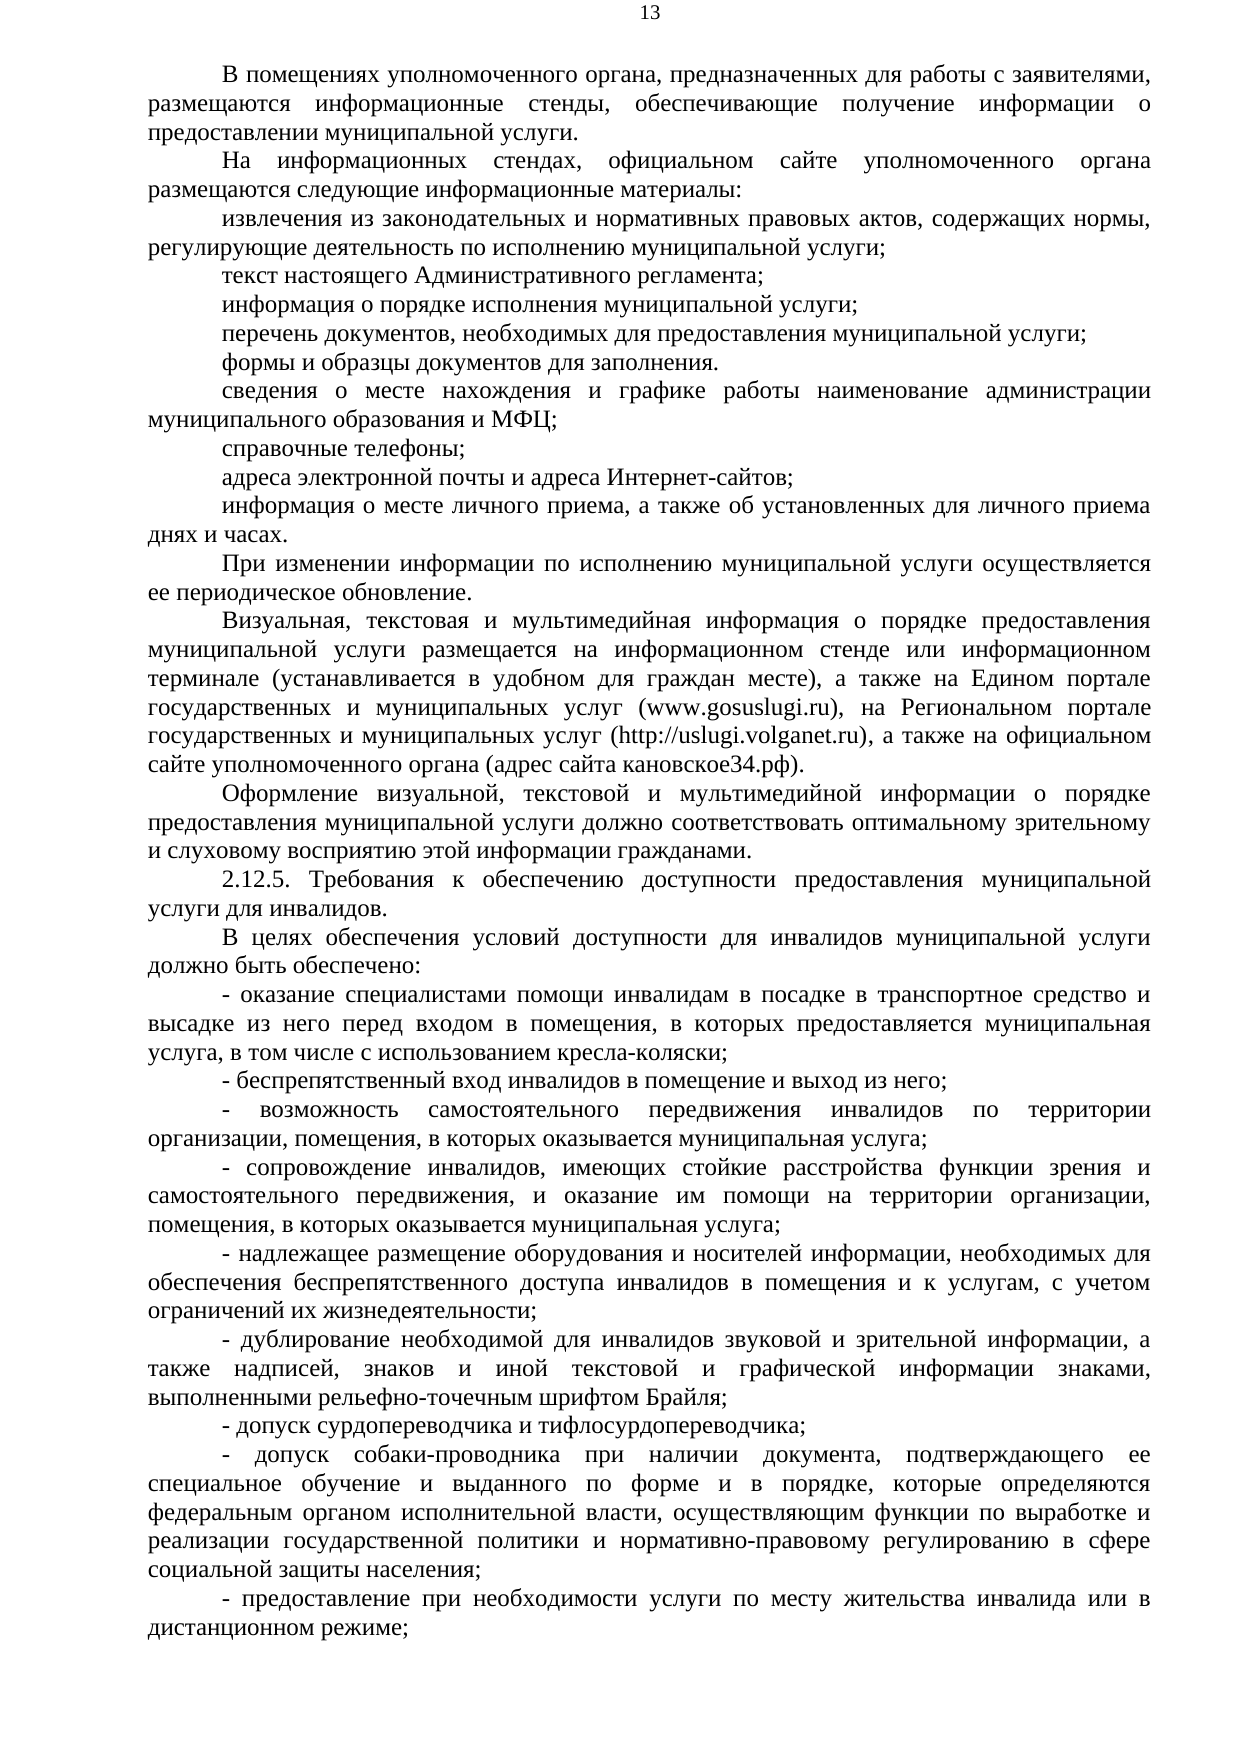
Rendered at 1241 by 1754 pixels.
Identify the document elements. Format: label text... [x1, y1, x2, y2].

text - возможность самостоятельного передвижения инвалидов по территории организации, помещения, в которых оказывается муниципальная услуга; [148, 1094, 1152, 1152]
text адреса электронной почты и адреса Интернет-сайтов; [148, 462, 1152, 490]
text - дублирование необходимой для инвалидов звуковой и зрительной информации, а также надписей, знаков и иной текстовой и графической информации знаками, выполненными рельефно-точечным шрифтом Брайля; [148, 1324, 1152, 1410]
text - сопровождение инвалидов, имеющих стойкие расстройства функции зрения и самостоятельного передвижения, и оказание им помощи на территории организации, помещения, в которых оказывается муниципальная услуга; [148, 1152, 1152, 1238]
text Визуальная, текстовая и мультимедийная информация о порядке предоставления муниципальной услуги размещается на информационном стенде или информационном терминале (устанавливается в удобном для граждан месте), а также на Едином портале государственных и муниципальных услуг (www.gosuslugi.ru), на Региональном портале государственных и муниципальных услуг (http://uslugi.volganet.ru), а также на официальном сайте уполномоченного органа (адрес сайта кановское34.рф). [148, 605, 1152, 778]
text - оказание специалистами помощи инвалидам в посадке в транспортное средство и высадке из него перед входом в помещения, в которых предоставляется муниципальная услуга, в том числе с использованием кресла-коляски; [148, 979, 1152, 1065]
text перечень документов, необходимых для предоставления муниципальной услуги; [148, 318, 1152, 347]
text сведения о месте нахождения и графике работы наименование администрации муниципального образования и МФЦ; [148, 375, 1152, 433]
text - надлежащее размещение оборудования и носителей информации, необходимых для обеспечения беспрепятственного доступа инвалидов в помещения и к услугам, с учетом ограничений их жизнедеятельности; [148, 1238, 1152, 1324]
text формы и образцы документов для заполнения. [148, 347, 1152, 375]
text - допуск собаки-проводника при наличии документа, подтверждающего ее специальное обучение и выданного по форме и в порядке, которые определяются федеральным органом исполнительной власти, осуществляющим функции по выработке и реализации государственной политики и нормативно-правовому регулированию в сфере социальной защиты населения; [148, 1439, 1152, 1583]
text - допуск сурдопереводчика и тифлосурдопереводчика; [148, 1410, 1152, 1439]
text На информационных стендах, официальном сайте уполномоченного органа размещаются следующие информационные материалы: [148, 145, 1152, 203]
text 2.12.5. Требования к обеспечению доступности предоставления муниципальной услуги для инвалидов. [148, 864, 1152, 922]
text справочные телефоны; [148, 433, 1152, 462]
text - беспрепятственный вход инвалидов в помещение и выход из него; [148, 1065, 1152, 1094]
text информация о месте личного приема, а также об установленных для личного приема днях и часах. [148, 490, 1152, 548]
text извлечения из законодательных и нормативных правовых актов, содержащих нормы, регулирующие деятельность по исполнению муниципальной услуги; [148, 203, 1152, 260]
text В целях обеспечения условий доступности для инвалидов муниципальной услуги должно быть обеспечено: [148, 922, 1152, 979]
text текст настоящего Административного регламента; [148, 260, 1152, 289]
text В помещениях уполномоченного органа, предназначенных для работы с заявителями, размещаются информационные стенды, обеспечивающие получение информации о предоставлении муниципальной услуги. [148, 59, 1152, 145]
text информация о порядке исполнения муниципальной услуги; [148, 289, 1152, 318]
text Оформление визуальной, текстовой и мультимедийной информации о порядке предоставления муниципальной услуги должно соответствовать оптимальному зрительному и слуховому восприятию этой информации гражданами. [148, 778, 1152, 864]
text - предоставление при необходимости услуги по месту жительства инвалида или в дистанционном режиме; [148, 1583, 1152, 1640]
text При изменении информации по исполнению муниципальной услуги осуществляется ее периодическое обновление. [148, 548, 1152, 605]
